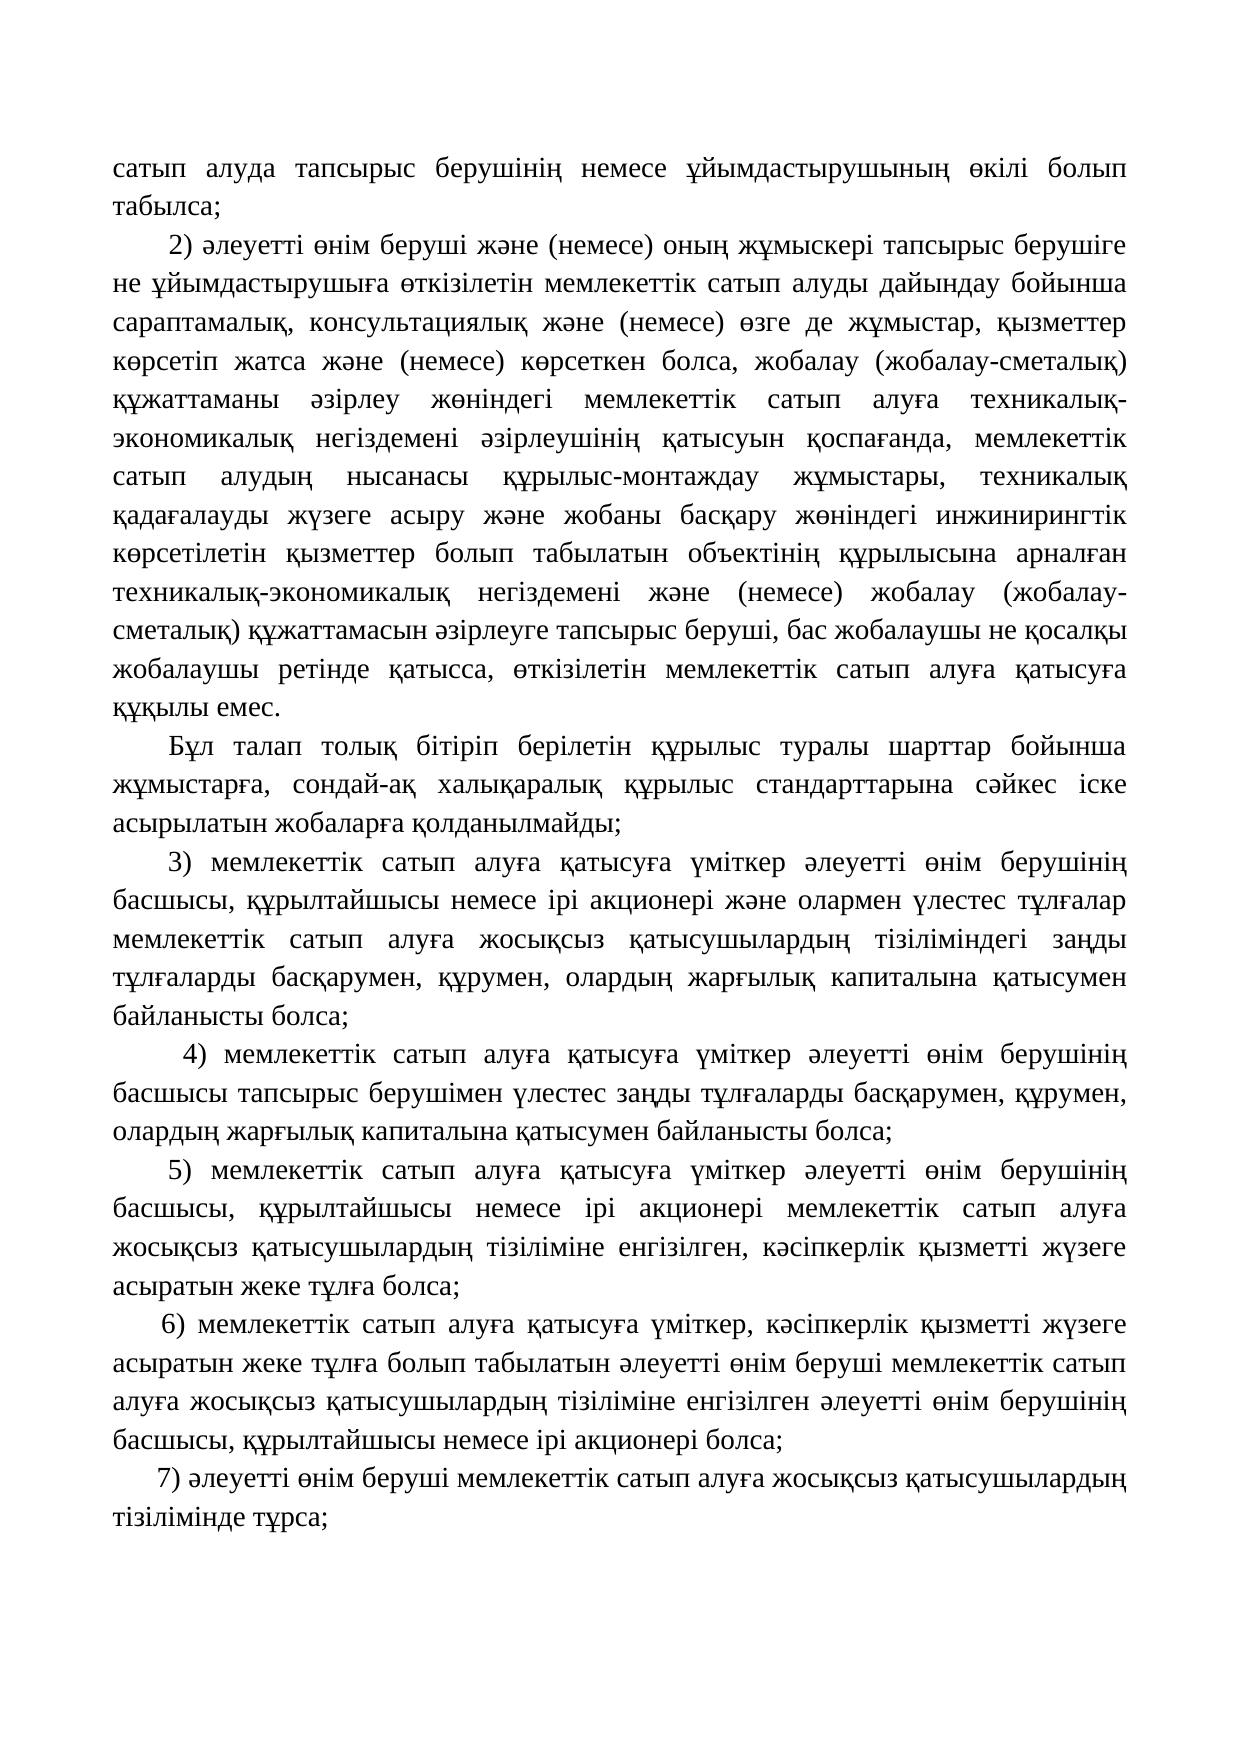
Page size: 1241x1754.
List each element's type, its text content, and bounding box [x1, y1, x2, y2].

text 3) мемлекеттiк сатып алуға қатысуға үмiткер әлеуеттi өнiм берушiнің басшысы, құрылтайшысы немесе ірі акционері және олармен үлестес тұлғалар мемлекеттiк сатып алуға жосықсыз қатысушылардың тiзiлiмiндегі заңды тұлғаларды басқарумен, құрумен, олардың жарғылық капиталына қатысумен байланысты болса; [112, 844, 1128, 1031]
text 2) әлеуетті өнім беруші және (немесе) оның жұмыскері тапсырыс берушіге не ұйымдастырушыға өткізілетін мемлекеттік сатып алуды дайындау бойынша сараптамалық, консультациялық және (немесе) өзге де жұмыстар, қызметтер көрсетіп жатса және (немесе) көрсеткен болса, жобалау (жобалау-сметалық) құжаттаманы әзірлеу жөніндегі мемлекеттік сатып алуға техникалық-экономикалық негіздемені әзірлеушінің қатысуын қоспағанда, мемлекеттік сатып алудың нысанасы құрылыс-монтаждау жұмыстары, техникалық қадағалауды жүзеге асыру және жобаны басқару жөніндегі инжинирингтік көрсетілетін қызметтер болып табылатын объектінің құрылысына арналған техникалық-экономикалық негіздемені және (немесе) жобалау (жобалау-сметалық) құжаттамасын әзірлеуге тапсырыс беруші, бас жобалаушы не қосалқы жобалаушы ретінде қатысса, өткiзiлетiн мемлекеттiк сатып алуға қатысуға құқылы емес. [112, 227, 1128, 723]
text 7) әлеуетті өнім беруші мемлекеттік сатып алуға жосықсыз қатысушылардың тізілімінде тұрса; [112, 1460, 1128, 1532]
text 6) мемлекеттiк сатып алуға қатысуға үмiткер, кәсіпкерлік қызметті жүзеге асыратын жеке тұлға болып табылатын әлеуетті өнім беруші мемлекеттiк сатып алуға жосықсыз қатысушылардың тiзiлiмiне енгiзiлген әлеуеттi өнiм берушiнің басшысы, құрылтайшысы немесе ірі акционері болса; [112, 1306, 1128, 1455]
text 4) мемлекеттік сатып алуға қатысуға үміткер әлеуетті өнім берушінің басшысы тапсырыс берушімен үлестес заңды тұлғаларды басқарумен, құрумен, олардың жарғылық капиталына қатысумен байланысты болса; [112, 1036, 1128, 1147]
text Бұл талап толық бітіріп берілетін құрылыс туралы шарттар бойынша жұмыстарға, сондай-ақ халықаралық құрылыс стандарттарына сәйкес іске асырылатын жобаларға қолданылмайды; [112, 728, 1128, 839]
